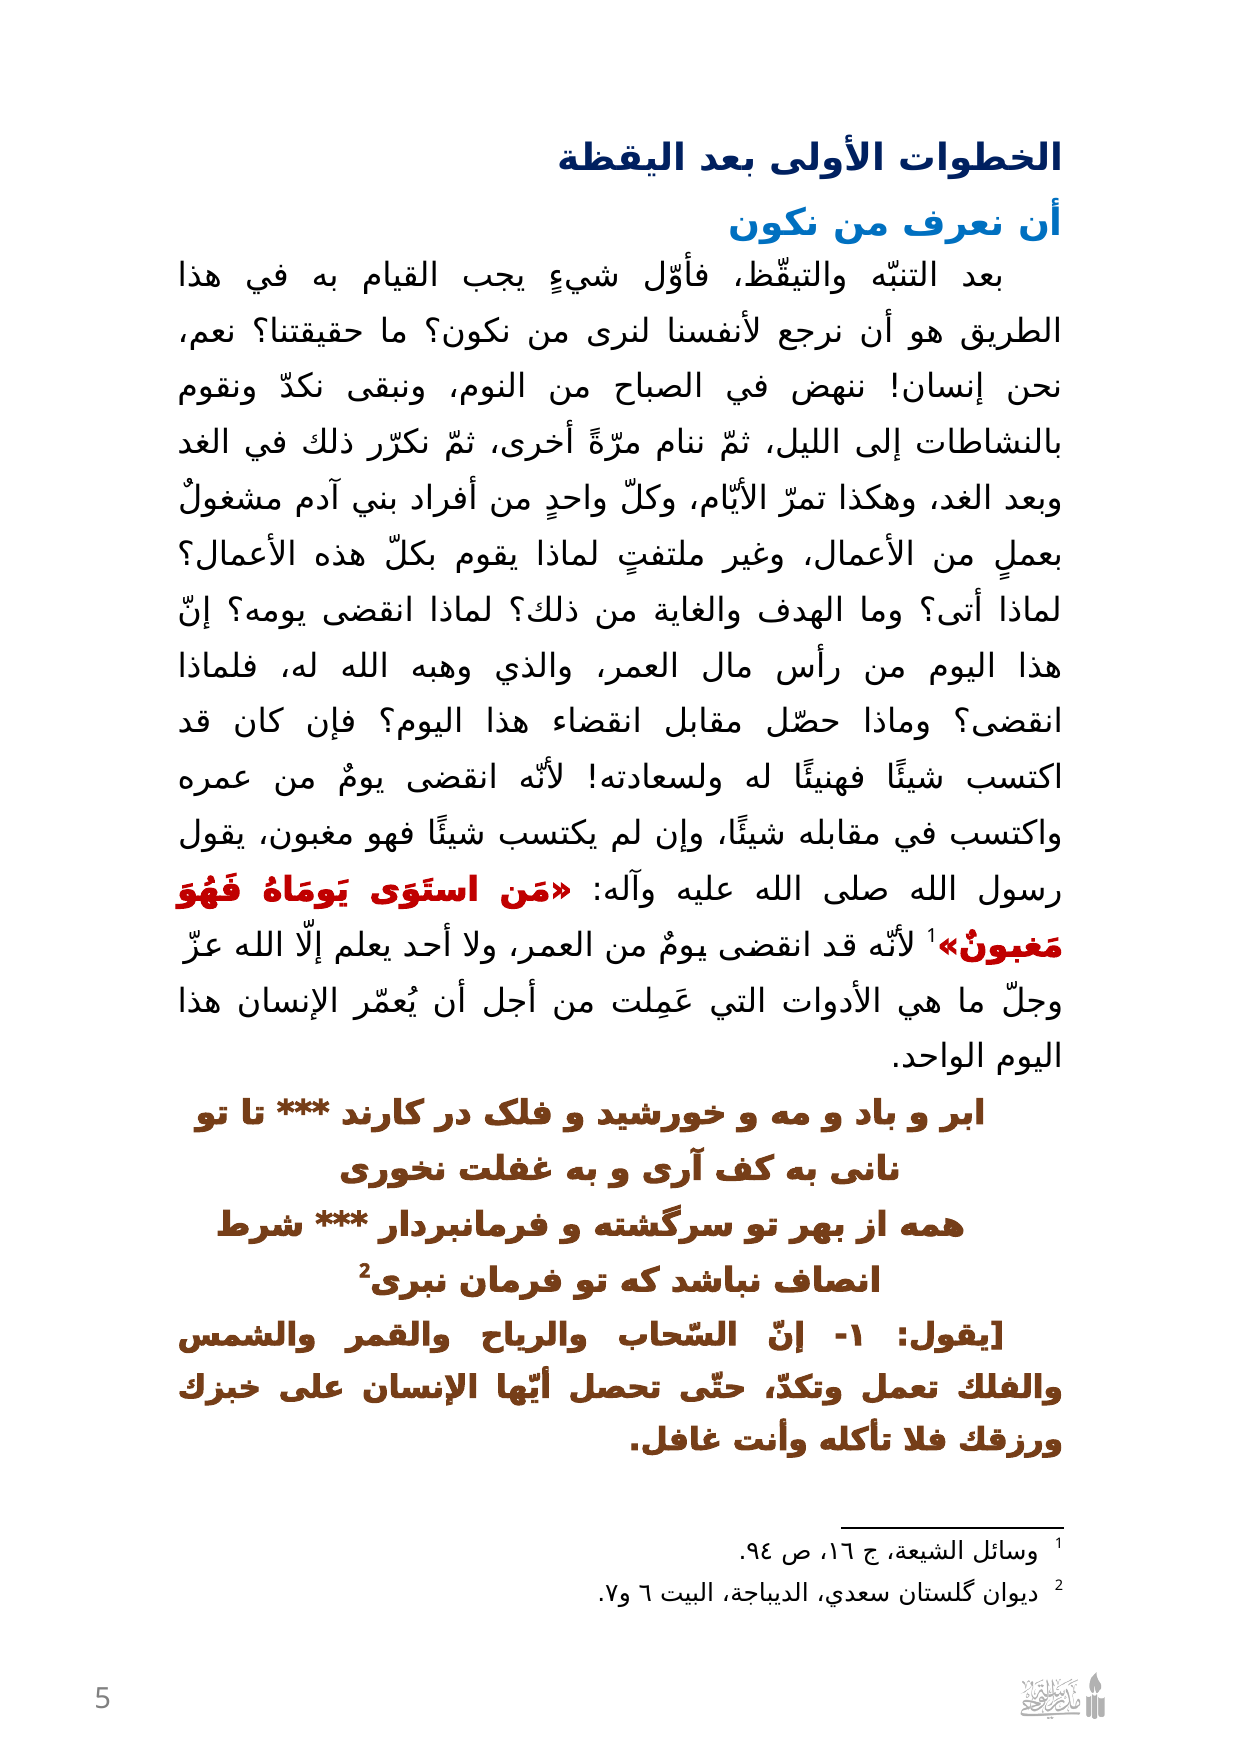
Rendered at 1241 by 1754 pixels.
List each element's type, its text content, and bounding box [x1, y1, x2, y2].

text ابر و باد و مه و خورشید و فلک در کارند *** تا تو نانی به کف آری و به غفلت نخوری [177, 1090, 1063, 1202]
picture [1020, 1672, 1105, 1719]
text همه از بهر تو سرگشته و فرمانبردار *** شرط انصاف نباشد که تو فرمان نبری [177, 1202, 1063, 1314]
text [يقول: ۱- إنّ السّحاب والرياح والقمر والشمس والفلك تعمل وتكدّ، حتّى تحصل أيّها الإنسان على خبزك ورزقك فلا تأكله وأنت غافل. [177, 1314, 1063, 1471]
text بعد التنبّه والتيقّظ، فأوّل شيءٍ يجب القيام به في هذا الطريق هو أن نرجع لأنفسنا لنرى من نكون؟ ما حقيقتنا؟ نعم، نحن إنسان! ننهض في الصباح من النوم، ونبقى نكدّ ونقوم بالنشاطات إلى الليل، ثمّ ننام مرّةً أخرى، ثمّ نكرّر ذلك في الغد وبعد الغد، وهكذا تمرّ الأيّام، وكلّ واحدٍ من أفراد بني آدم مشغولٌ بعملٍ من الأعمال، وغير ملتفتٍ لماذا يقوم بكلّ هذه الأعمال؟ لماذا أتى؟ وما الهدف والغاية من ذلك؟ لماذا انقضى يومه؟ إنّ هذا اليوم من رأس مال العمر، والذي وهبه الله له، فلماذا انقضى؟ وماذا حصّل مقابل انقضاء هذا اليوم؟ فإن كان قد اكتسب شيئًا فهنيئًا له ولسعادته! لأنّه انقضى يومٌ من عمره واكتسب في مقابله شيئًا، وإن لم يكتسب شيئًا فهو مغبون، يقول رسول الله صلى الله عليه وآله: «مَن استَوَى يَومَاهُ فَهُوَ مَغبونٌ» لأنّه قد انقضى يومٌ من العمر، ولا أحد يعلم إلّا الله عزّ وجلّ ما هي الأدوات التي عَمِلت من أجل أن يُعمّر الإنسان هذا اليوم الواحد. [177, 253, 1063, 1090]
title الخطوات الأولى بعد اليقظة [177, 136, 1063, 179]
title أن نعرف من نكون [177, 201, 1063, 244]
